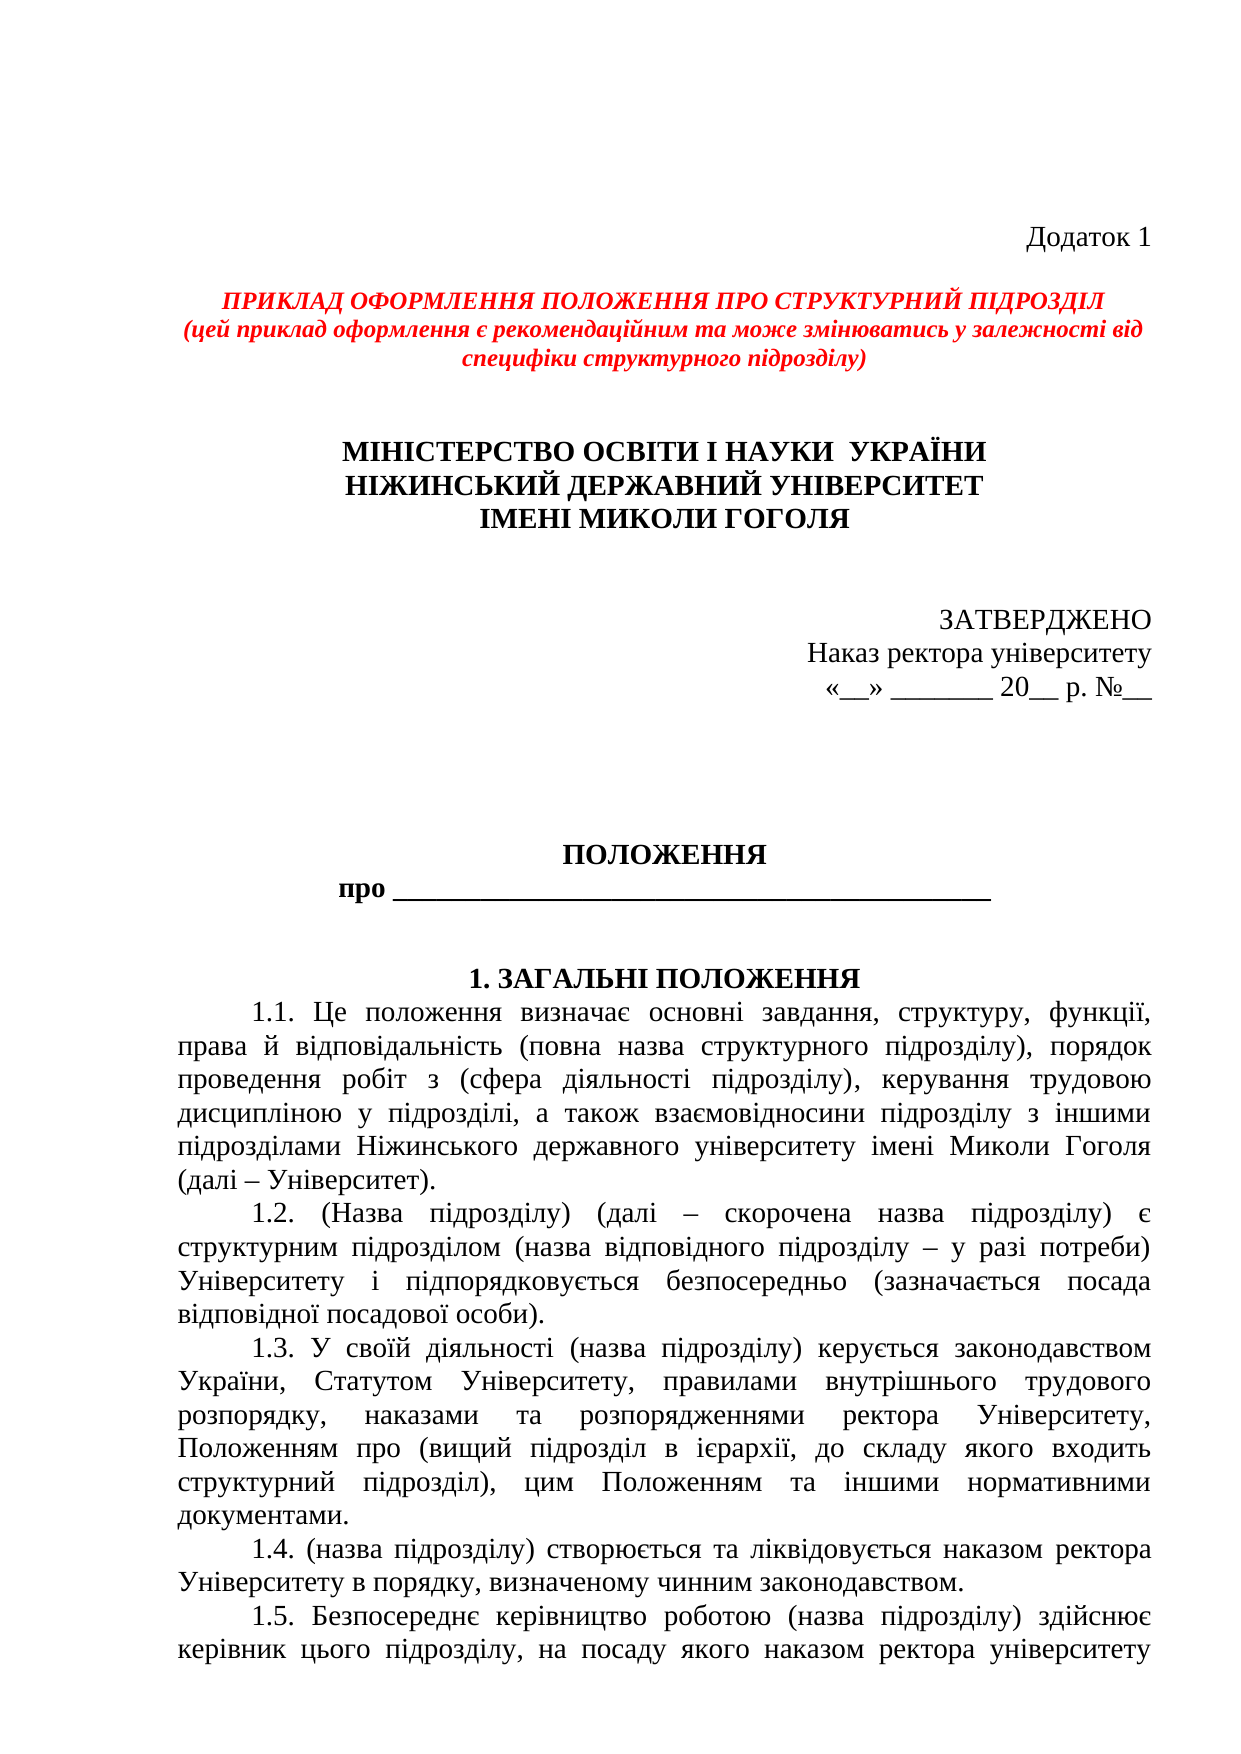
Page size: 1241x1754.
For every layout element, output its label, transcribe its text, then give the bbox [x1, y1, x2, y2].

text НІЖИНСЬКИЙ ДЕРЖАВНИЙ УНІВЕРСИТЕТ [177, 468, 1152, 501]
text «__» _______ 20__ р. №__ [177, 669, 1152, 703]
text 1.2. (Назва підрозділу) (далі – скорочена назва підрозділу) є структурним підрозділом (назва відповідного підрозділу – у разі потреби) Університету і підпорядковується безпосередньо (зазначається посада відповідної посадової особи). [177, 1196, 1152, 1330]
text 1.4. (назва підрозділу) створюється та ліквідовується наказом ректора Університету в порядку, визначеному чинним законодавством. [177, 1531, 1152, 1598]
text ІМЕНІ МИКОЛИ ГОГОЛЯ [177, 501, 1152, 535]
text МІНІСТЕРСТВО ОСВІТИ І НАУКИ УКРАЇНИ [177, 434, 1152, 468]
text ПРИКЛАД ОФОРМЛЕННЯ ПОЛОЖЕННЯ ПРО СТРУКТУРНИЙ ПІДРОЗДІЛ [177, 286, 1152, 314]
text (цей приклад оформлення є рекомендаційним та може змінюватись у залежності від специфіки структурного підрозділу) [177, 314, 1152, 372]
text 1.1. Це положення визначає основні завдання, структуру, функції, права й відповідальність (повна назва структурного підрозділу), порядок проведення робіт з (сфера діяльності підрозділу), керування трудовою дисципліною у підрозділі, а також взаємовідносини підрозділу з іншими підрозділами Ніжинського державного університету імені Миколи Гоголя (далі – Університет). [177, 994, 1152, 1196]
text Наказ ректора університету [177, 636, 1152, 669]
text ЗАТВЕРДЖЕНО [177, 602, 1152, 636]
text про _________________________________________ [177, 870, 1152, 904]
text Додаток 1 [177, 219, 1152, 252]
text ПОЛОЖЕННЯ [177, 837, 1152, 870]
text 1. ЗАГАЛЬНІ ПОЛОЖЕННЯ [177, 961, 1152, 994]
text 1.3. У своїй діяльності (назва підрозділу) керується законодавством України, Статутом Університету, правилами внутрішнього трудового розпорядку, наказами та розпорядженнями ректора Університету, Положенням про (вищий підрозділ в ієрархії, до складу якого входить структурний підрозділ), цим Положенням та іншими нормативними документами. [177, 1330, 1152, 1531]
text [177, 1598, 1152, 1665]
